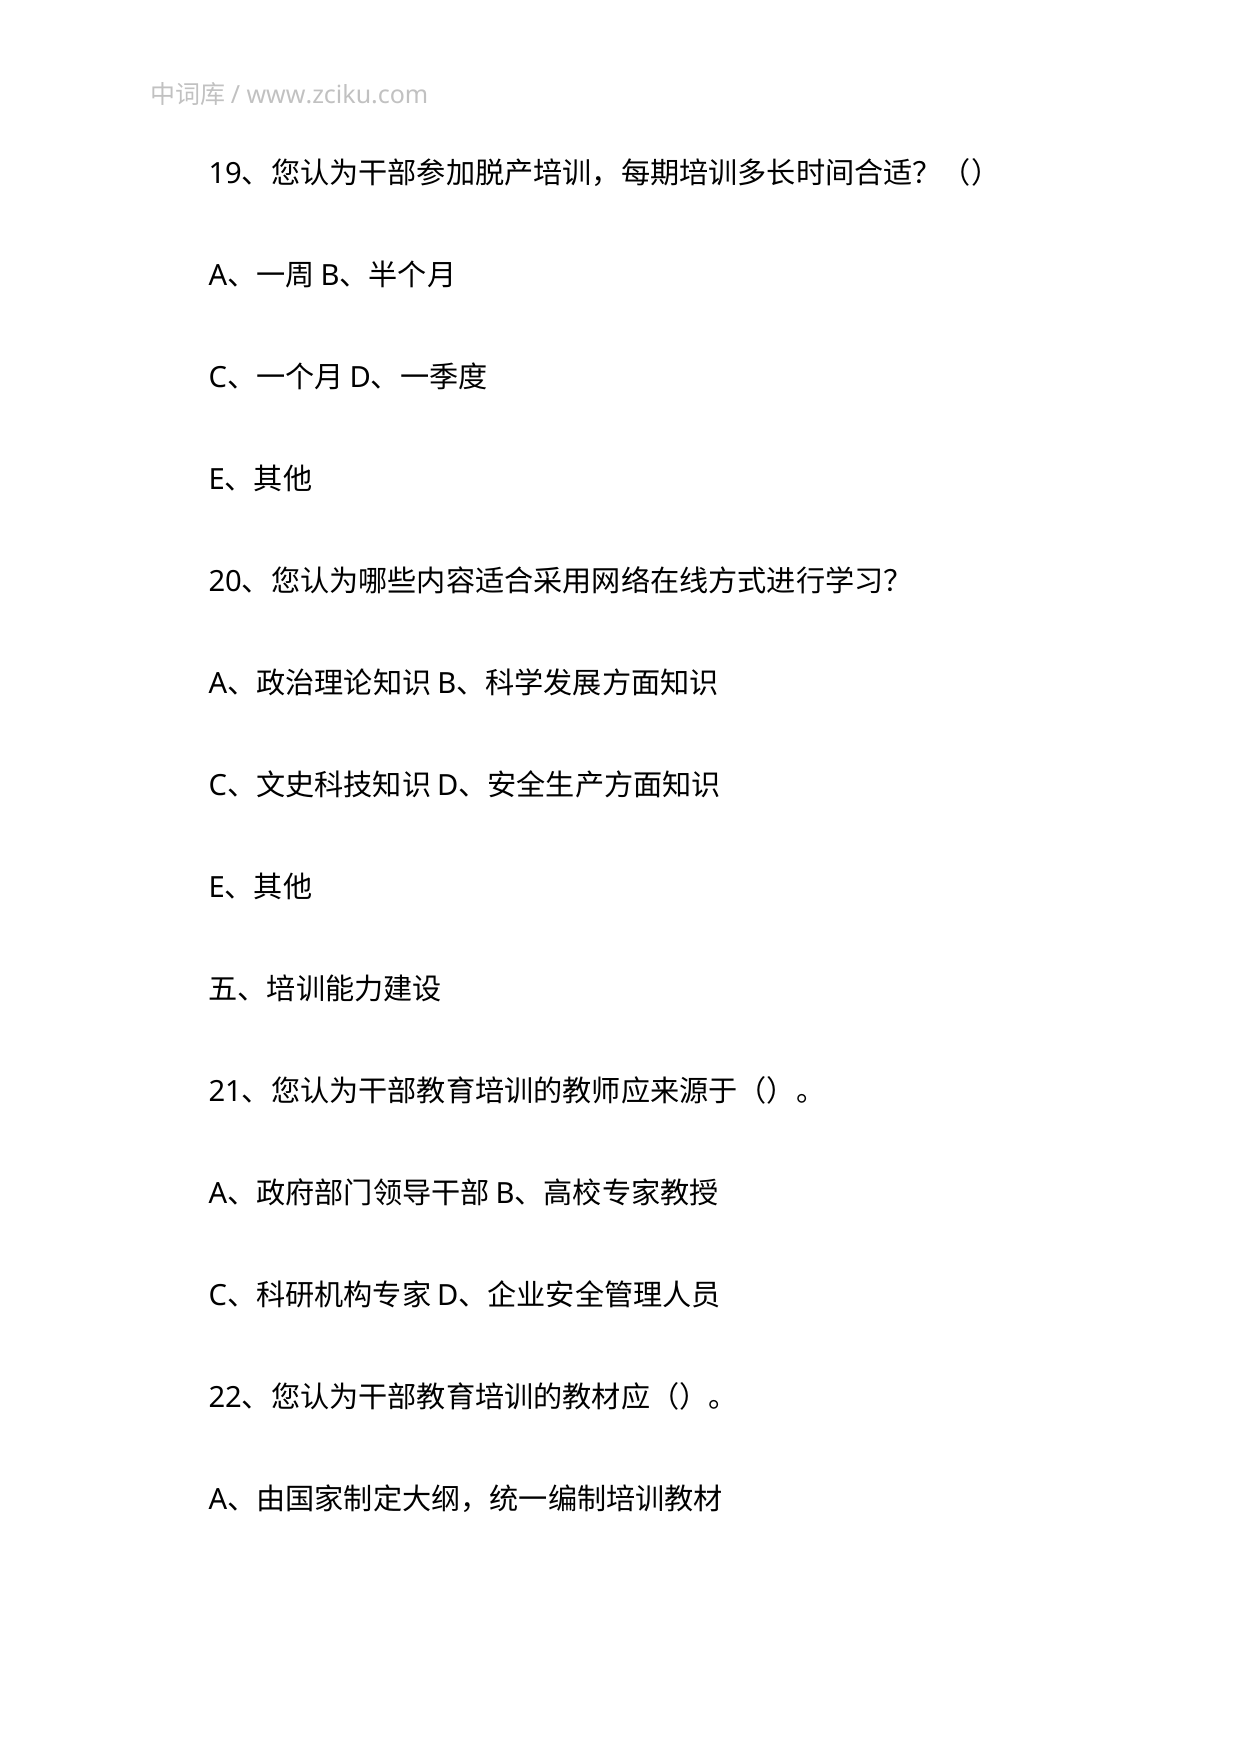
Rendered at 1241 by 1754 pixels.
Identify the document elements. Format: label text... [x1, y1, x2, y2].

text A、由国家制定大纲，统一编制培训教材 [150, 1476, 1090, 1518]
text A、一周B、半个月 [150, 252, 1090, 294]
text A、政治理论知识B、科学发展方面知识 [150, 660, 1090, 702]
text C、一个月D、一季度 [150, 354, 1090, 396]
text 21、您认为干部教育培训的教师应来源于（）。 [150, 1068, 1090, 1110]
text 22、您认为干部教育培训的教材应（）。 [150, 1373, 1090, 1416]
text 五、培训能力建设 [150, 966, 1090, 1008]
text E、其他 [150, 864, 1090, 906]
text C、文史科技知识D、安全生产方面知识 [150, 762, 1090, 804]
text 20、您认为哪些内容适合采用网络在线方式进行学习？ [150, 558, 1090, 600]
text C、科研机构专家D、企业安全管理人员 [150, 1272, 1090, 1314]
text A、政府部门领导干部B、高校专家教授 [150, 1169, 1090, 1212]
text E、其他 [150, 456, 1090, 498]
text 19、您认为干部参加脱产培训，每期培训多长时间合适？（） [150, 150, 1090, 192]
